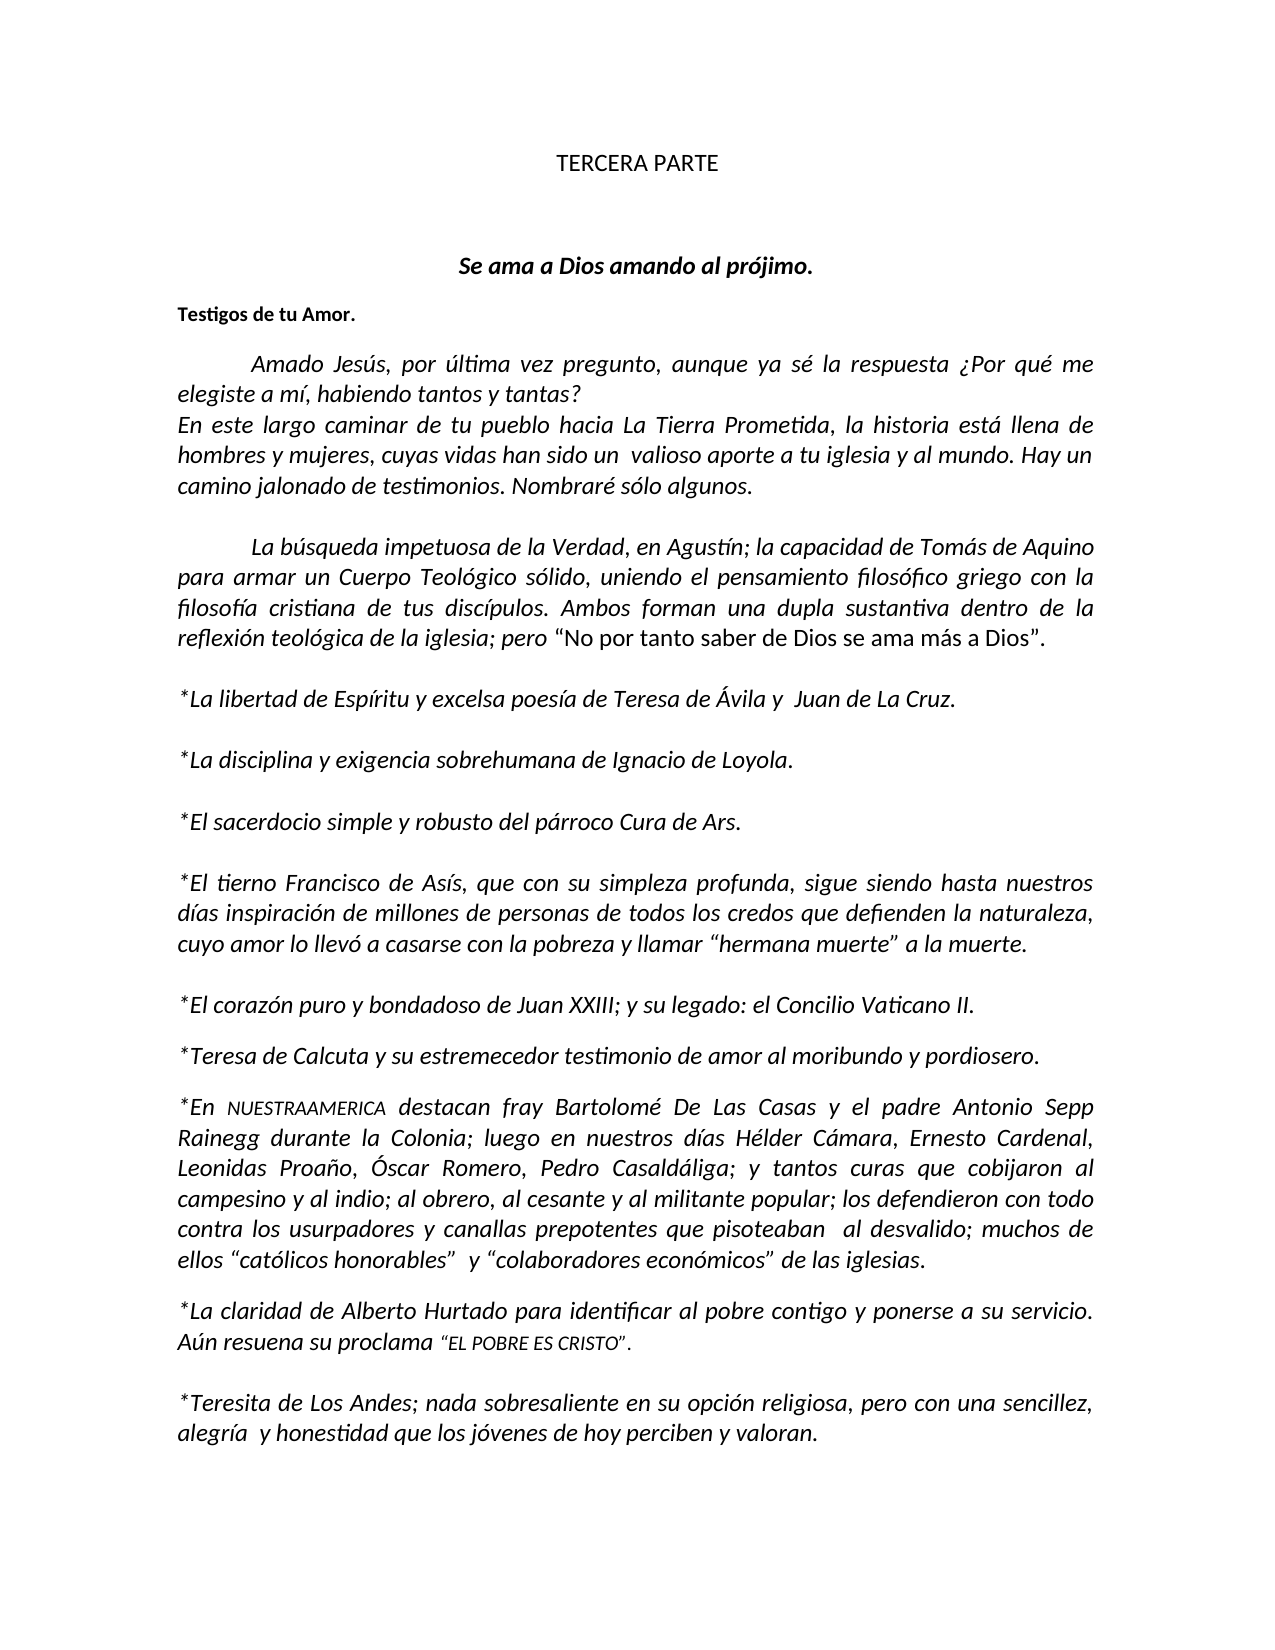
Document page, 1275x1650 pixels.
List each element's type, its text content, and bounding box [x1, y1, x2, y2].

text *La libertad de Espíritu y excelsa poesía de Teresa de Ávila y Juan de La Cruz. [177, 684, 1098, 714]
text La búsqueda impetuosa de la Verdad, en Agustín; la capacidad de Tomás de Aquino para armar un Cuerpo Teológico sólido, uniendo el pensamiento filosófico griego con la filosofía cristiana de tus discípulos. Ambos forman una dupla sustantiva dentro de la reflexión teológica de la iglesia; pero “No por tanto saber de Dios se ama más a Dios”. [177, 531, 1098, 653]
text *El corazón puro y bondadoso de Juan XXIII; y su legado: el Concilio Vaticano II. [177, 989, 1098, 1019]
text Testigos de tu Amor. [177, 302, 1098, 327]
text Se ama a Dios amando al prójimo. [177, 250, 1098, 281]
text *La disciplina y exigencia sobrehumana de Ignacio de Loyola. [177, 745, 1098, 775]
text TERCERA PARTE [177, 148, 1098, 178]
text Amado Jesús, por última vez pregunto, aunque ya sé la respuesta ¿Por qué me elegiste a mí, habiendo tantos y tantas? [177, 348, 1098, 409]
text *En NUESTRAAMERICA destacan fray Bartolomé De Las Casas y el padre Antonio Sepp Rainegg durante la Colonia; luego en nuestros días Hélder Cámara, Ernesto Cardenal, Leonidas Proaño, Óscar Romero, Pedro Casaldáliga; y tantos curas que cobijaron al campesino y al indio; al obrero, al cesante y al militante popular; los defendieron con todo contra los usurpadores y canallas prepotentes que pisoteaban al desvalido; muchos de ellos “católicos honorables” y “colaboradores económicos” de las iglesias. [177, 1092, 1098, 1275]
text *Teresa de Calcuta y su estremecedor testimonio de amor al moribundo y pordiosero. [177, 1040, 1098, 1071]
text *El tierno Francisco de Asís, que con su simpleza profunda, sigue siendo hasta nuestros días inspiración de millones de personas de todos los credos que defienden la naturaleza, cuyo amor lo llevó a casarse con la pobreza y llamar “hermana muerte” a la muerte. [177, 867, 1098, 958]
text *El sacerdocio simple y robusto del párroco Cura de Ars. [177, 806, 1098, 836]
text *La claridad de Alberto Hurtado para identificar al pobre contigo y ponerse a su servicio. Aún resuena su proclama “EL POBRE ES CRISTO”. [177, 1296, 1098, 1357]
text *Teresita de Los Andes; nada sobresaliente en su opción religiosa, pero con una sencillez, alegría y honestidad que los jóvenes de hoy perciben y valoran. [177, 1387, 1098, 1448]
text En este largo caminar de tu pueblo hacia La Tierra Prometida, la historia está llena de hombres y mujeres, cuyas vidas han sido un valioso aporte a tu iglesia y al mundo. Hay un camino jalonado de testimonios. Nombraré sólo algunos. [177, 409, 1098, 501]
